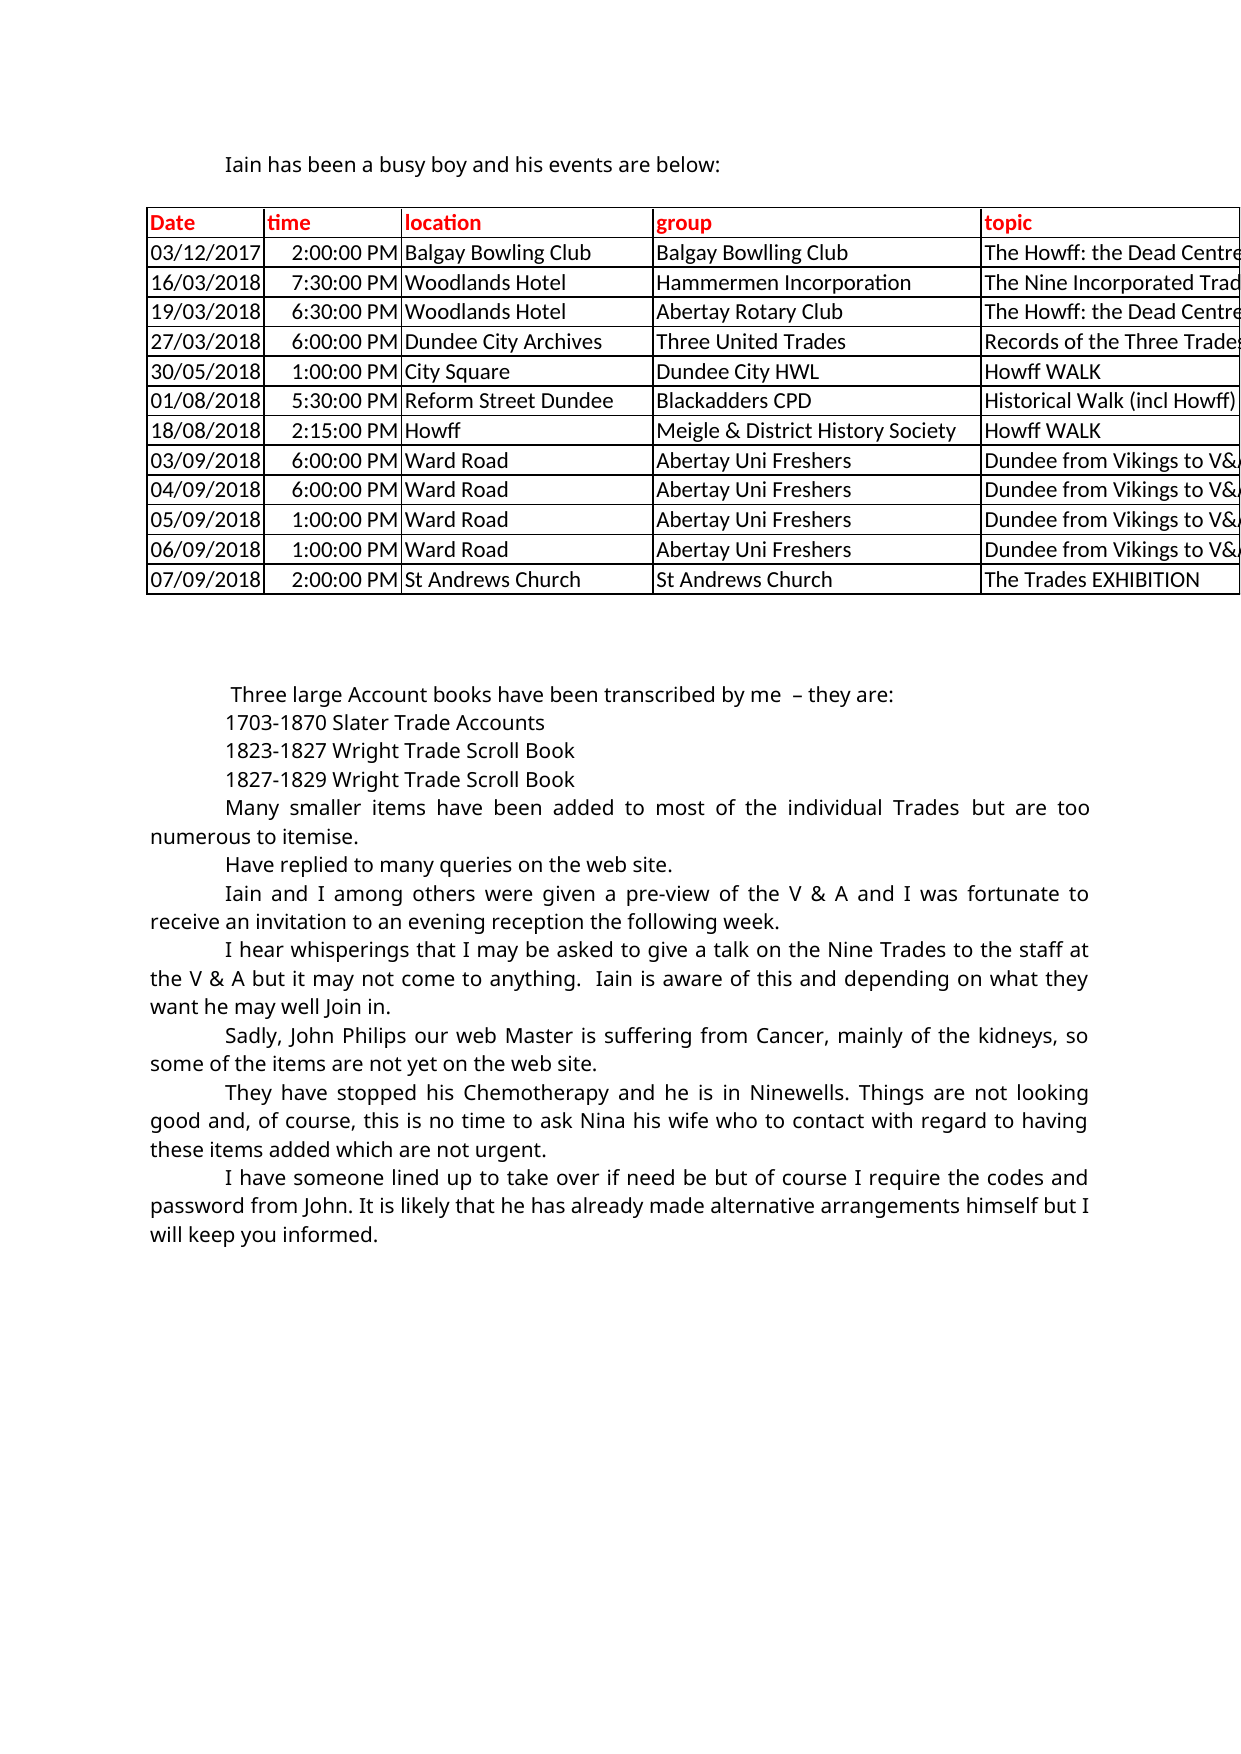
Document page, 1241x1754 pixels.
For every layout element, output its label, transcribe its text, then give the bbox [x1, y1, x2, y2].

table_cell Hammermen Incorporation [654, 268, 980, 296]
table_cell St Andrews Church [402, 565, 652, 593]
table_cell 01/08/2018 [148, 387, 263, 415]
table_cell 07/09/2018 [148, 565, 263, 593]
table_cell Abertay Uni Freshers [654, 476, 980, 504]
table_cell 27/03/2018 [148, 327, 263, 355]
table_cell Ward Road [402, 505, 652, 533]
table_cell Balgay Bowlling Club [654, 238, 980, 266]
table_cell Abertay Rotary Club [654, 298, 980, 326]
table_header Date [148, 208, 264, 237]
table_cell 18/08/2018 [148, 416, 263, 444]
text Have replied to many queries on the web site. [150, 850, 1090, 879]
table_cell Dundee from Vikings to V&A WALK [982, 535, 1239, 563]
table_cell 06/09/2018 [148, 535, 263, 563]
table_cell Reform Street Dundee [402, 387, 652, 415]
table_cell 30/05/2018 [148, 357, 263, 385]
table_cell 1:00:00 PM [265, 535, 401, 563]
table_cell 5:30:00 PM [265, 387, 401, 415]
text Iain and I among others were given a pre-view of the V & A and I was fortunate to receive an invitation to an evening reception the following week. [150, 879, 1090, 936]
table_cell The Nine Incorporated Trades [982, 268, 1239, 296]
text Many smaller items have been added to most of the individual Trades but are too numerous to itemise. [150, 793, 1090, 850]
text 1827-1829 Wright Trade Scroll Book [150, 765, 1090, 793]
table_cell Abertay Uni Freshers [654, 446, 980, 474]
table_cell Dundee City Archives [402, 327, 652, 355]
table_cell 6:00:00 PM [265, 446, 401, 474]
table_cell Woodlands Hotel [402, 268, 652, 296]
table_header location [402, 208, 653, 237]
text 1823-1827 Wright Trade Scroll Book [150, 737, 1090, 765]
text I hear whisperings that I may be asked to give a talk on the Nine Trades to the staff at the V & A but it may not come to anything. Iain is aware of this and depending on what they want he may well Join in. [150, 936, 1090, 1021]
text They have stopped his Chemotherapy and he is in Ninewells. Things are not looking good and, of course, this is no time to ask Nina his wife who to contact with regard to having these items added which are not urgent. [150, 1078, 1090, 1163]
table_cell 1:00:00 PM [265, 505, 401, 533]
table_cell Howff [402, 416, 652, 444]
table_cell 7:30:00 PM [265, 268, 401, 296]
table_cell Ward Road [402, 446, 652, 474]
table_cell 05/09/2018 [148, 505, 263, 533]
table_cell Ward Road [402, 535, 652, 563]
table_cell 2:00:00 PM [265, 238, 401, 266]
table_cell Woodlands Hotel [402, 298, 652, 326]
text I have someone lined up to take over if need be but of course I require the codes and password from John. It is likely that he has already made alternative arrangements himself but I will keep you informed. [150, 1163, 1090, 1248]
table_cell Three United Trades [654, 327, 980, 355]
table_cell Ward Road [402, 476, 652, 504]
table_cell Dundee from Vikings to V&A WALK [982, 505, 1239, 533]
table_cell 2:00:00 PM [265, 565, 401, 593]
table_cell 6:00:00 PM [265, 476, 401, 504]
table_cell Dundee City HWL [654, 357, 980, 385]
table_cell St Andrews Church [654, 565, 980, 593]
table_cell Blackadders CPD [654, 387, 980, 415]
table_cell Dundee from Vikings to V&A [982, 476, 1239, 504]
table_cell The Trades EXHIBITION [982, 565, 1239, 593]
table_cell Historical Walk (incl Howff) [982, 387, 1239, 415]
table_cell 04/09/2018 [148, 476, 263, 504]
text Sadly, John Philips our web Master is suffering from Cancer, mainly of the kidneys, so some of the items are not yet on the web site. [150, 1021, 1090, 1078]
table_cell Balgay Bowling Club [402, 238, 652, 266]
text 1703-1870 Slater Trade Accounts [150, 708, 1090, 737]
table_cell Abertay Uni Freshers [654, 535, 980, 563]
table_cell 03/09/2018 [148, 446, 263, 474]
text Iain has been a busy boy and his events are below: [150, 150, 1090, 178]
table_cell City Square [402, 357, 652, 385]
table_cell 6:00:00 PM [265, 327, 401, 355]
table_cell 6:30:00 PM [265, 298, 401, 326]
table_cell Records of the Three Trades [982, 327, 1239, 355]
table_cell 2:15:00 PM [265, 416, 401, 444]
table_cell 03/12/2017 [148, 238, 263, 266]
table_header group [654, 208, 981, 237]
table_cell 16/03/2018 [148, 268, 263, 296]
table_cell The Howff: the Dead Centre of Dundee [982, 238, 1239, 266]
table_cell 19/03/2018 [148, 298, 263, 326]
table_cell The Howff: the Dead Centre of Dundee [982, 298, 1239, 326]
table_cell Dundee from Vikings to V&A [982, 446, 1239, 474]
table_cell Meigle & District History Society [654, 416, 980, 444]
table_header time [265, 208, 401, 237]
table_cell Abertay Uni Freshers [654, 505, 980, 533]
text Three large Account books have been transcribed by me – they are: [150, 680, 1090, 708]
table_cell 1:00:00 PM [265, 357, 401, 385]
table_cell Howff WALK [982, 416, 1239, 444]
table_header topic [982, 208, 1239, 237]
table_cell Howff WALK [982, 357, 1239, 385]
